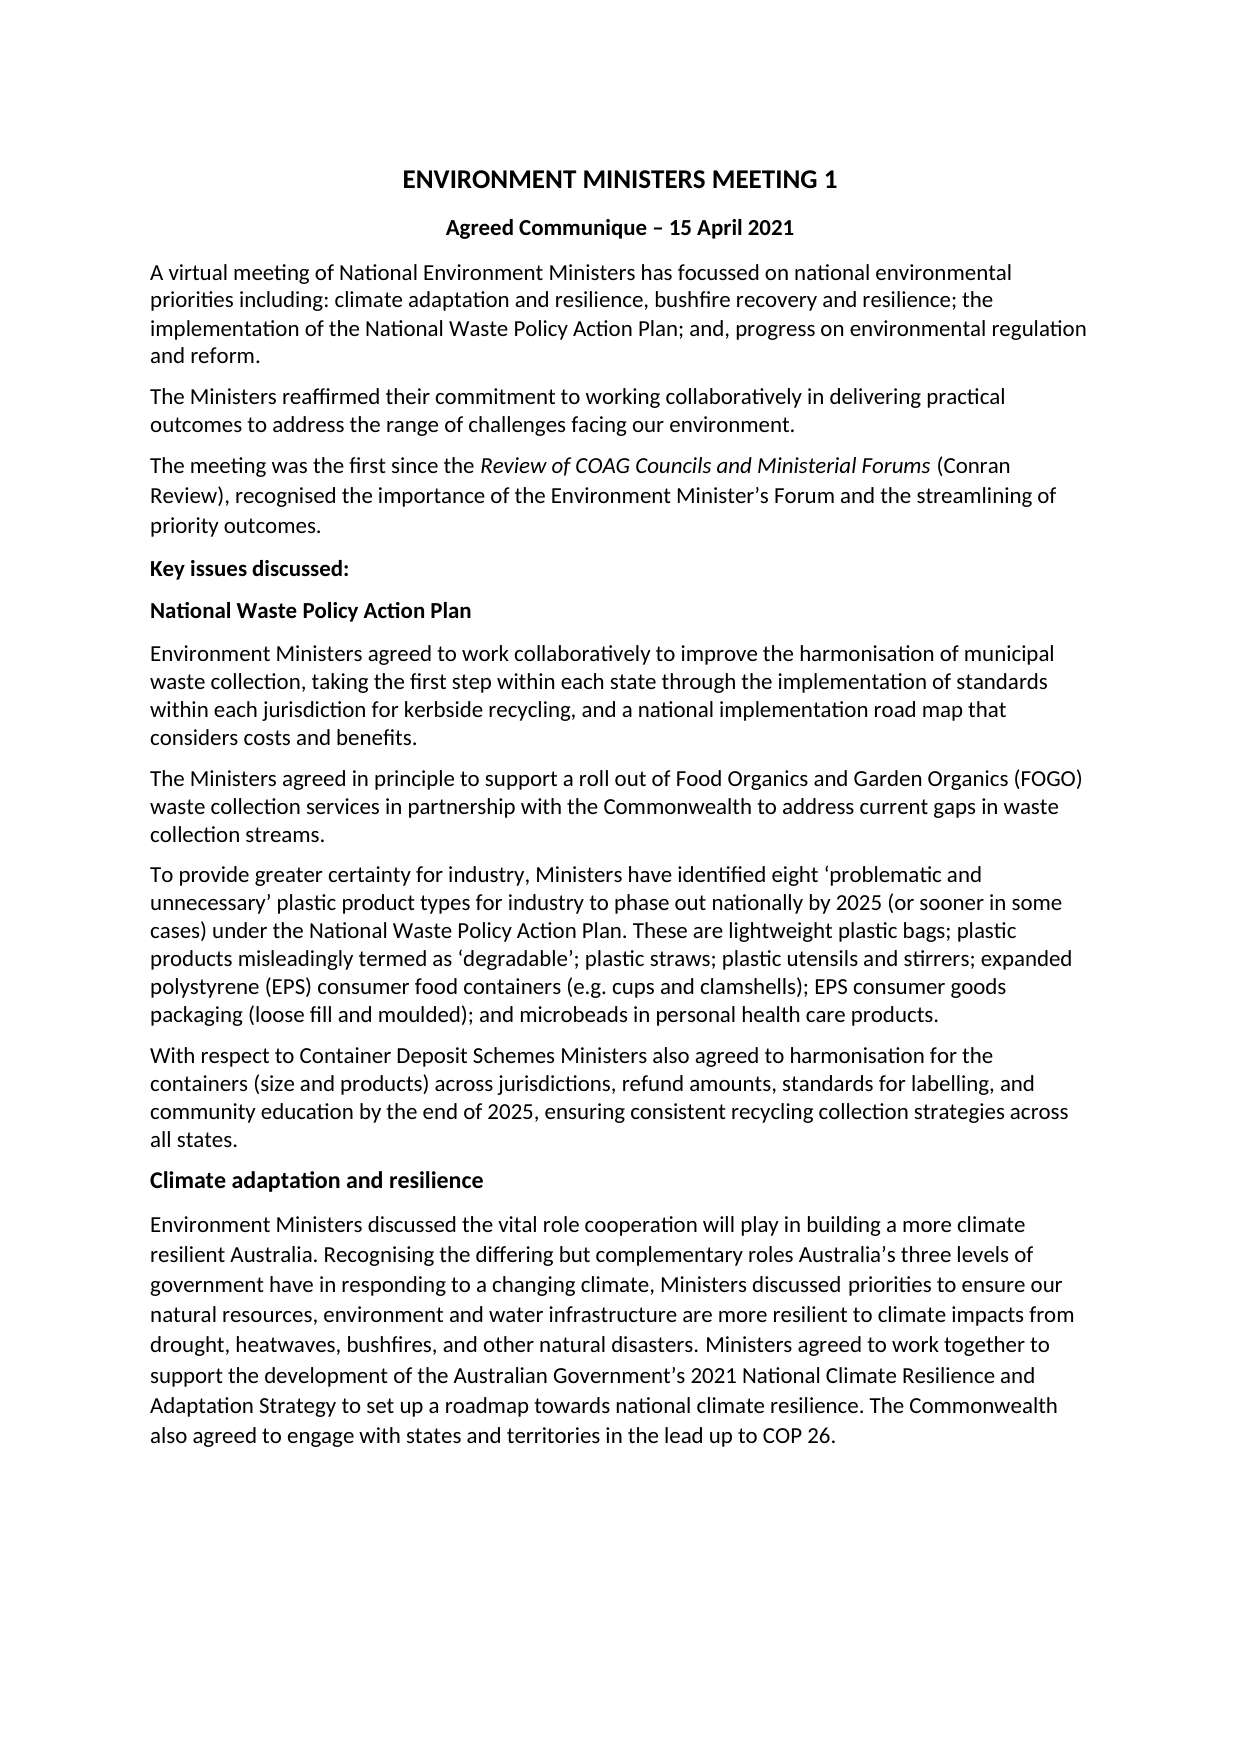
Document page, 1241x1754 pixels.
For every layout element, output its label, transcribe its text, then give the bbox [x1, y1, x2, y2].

text National Waste Policy Action Plan [150, 597, 1090, 624]
text ENVIRONMENT MINISTERS MEETING 1 [150, 162, 1090, 196]
text Environment Ministers agreed to work collaboratively to improve the harmonisation of municipal waste collection, taking the first step within each state through the implementation of standards within each jurisdiction for kerbside recycling, and a national implementation road map that considers costs and benefits. [150, 639, 1090, 751]
text Environment Ministers discussed the vital role cooperation will play in building a more climate resilient Australia. Recognising the differing but complementary roles Australia’s three levels of government have in responding to a changing climate, Ministers discussed priorities to ensure our natural resources, environment and water infrastructure are more resilient to climate impacts from drought, heatwaves, bushfires, and other natural disasters. Ministers agreed to work together to support the development of the Australian Government’s 2021 National Climate Resilience and Adaptation Strategy to set up a roadmap towards national climate resilience. The Commonwealth also agreed to engage with states and territories in the lead up to COP 26. [150, 1210, 1090, 1449]
text The Ministers reaffirmed their commitment to working collaboratively in delivering practical outcomes to address the range of challenges facing our environment. [150, 382, 1090, 438]
text The Ministers agreed in principle to support a roll out of Food Organics and Garden Organics (FOGO) waste collection services in partnership with the Commonwealth to address current gaps in waste collection streams. [150, 764, 1090, 848]
text A virtual meeting of National Environment Ministers has focussed on national environmental priorities including: climate adaptation and resilience, bushfire recovery and resilience; the implementation of the National Waste Policy Action Plan; and, progress on environmental regulation and reform. [150, 258, 1090, 370]
text With respect to Container Deposit Schemes Ministers also agreed to harmonisation for the containers (size and products) across jurisdictions, refund amounts, standards for labelling, and community education by the end of 2025, ensuring consistent recycling collection strategies across all states. [150, 1041, 1090, 1153]
text Climate adaptation and resilience [150, 1166, 1090, 1195]
text To provide greater certainty for industry, Ministers have identified eight ‘problematic and unnecessary’ plastic product types for industry to phase out nationally by 2025 (or sooner in some cases) under the National Waste Policy Action Plan. These are lightweight plastic bags; plastic products misleadingly termed as ‘degradable’; plastic straws; plastic utensils and stirrers; expanded polystyrene (EPS) consumer food containers (e.g. cups and clamshells); EPS consumer goods packaging (loose fill and moulded); and microbeads in personal health care products. [150, 860, 1090, 1028]
text The meeting was the first since the Review of COAG Councils and Ministerial Forums (Conran Review), recognised the importance of the Environment Minister’s Forum and the streamlining of priority outcomes. [150, 451, 1090, 539]
text Key issues discussed: [150, 554, 1090, 582]
text Agreed Communique – 15 April 2021 [150, 213, 1090, 241]
